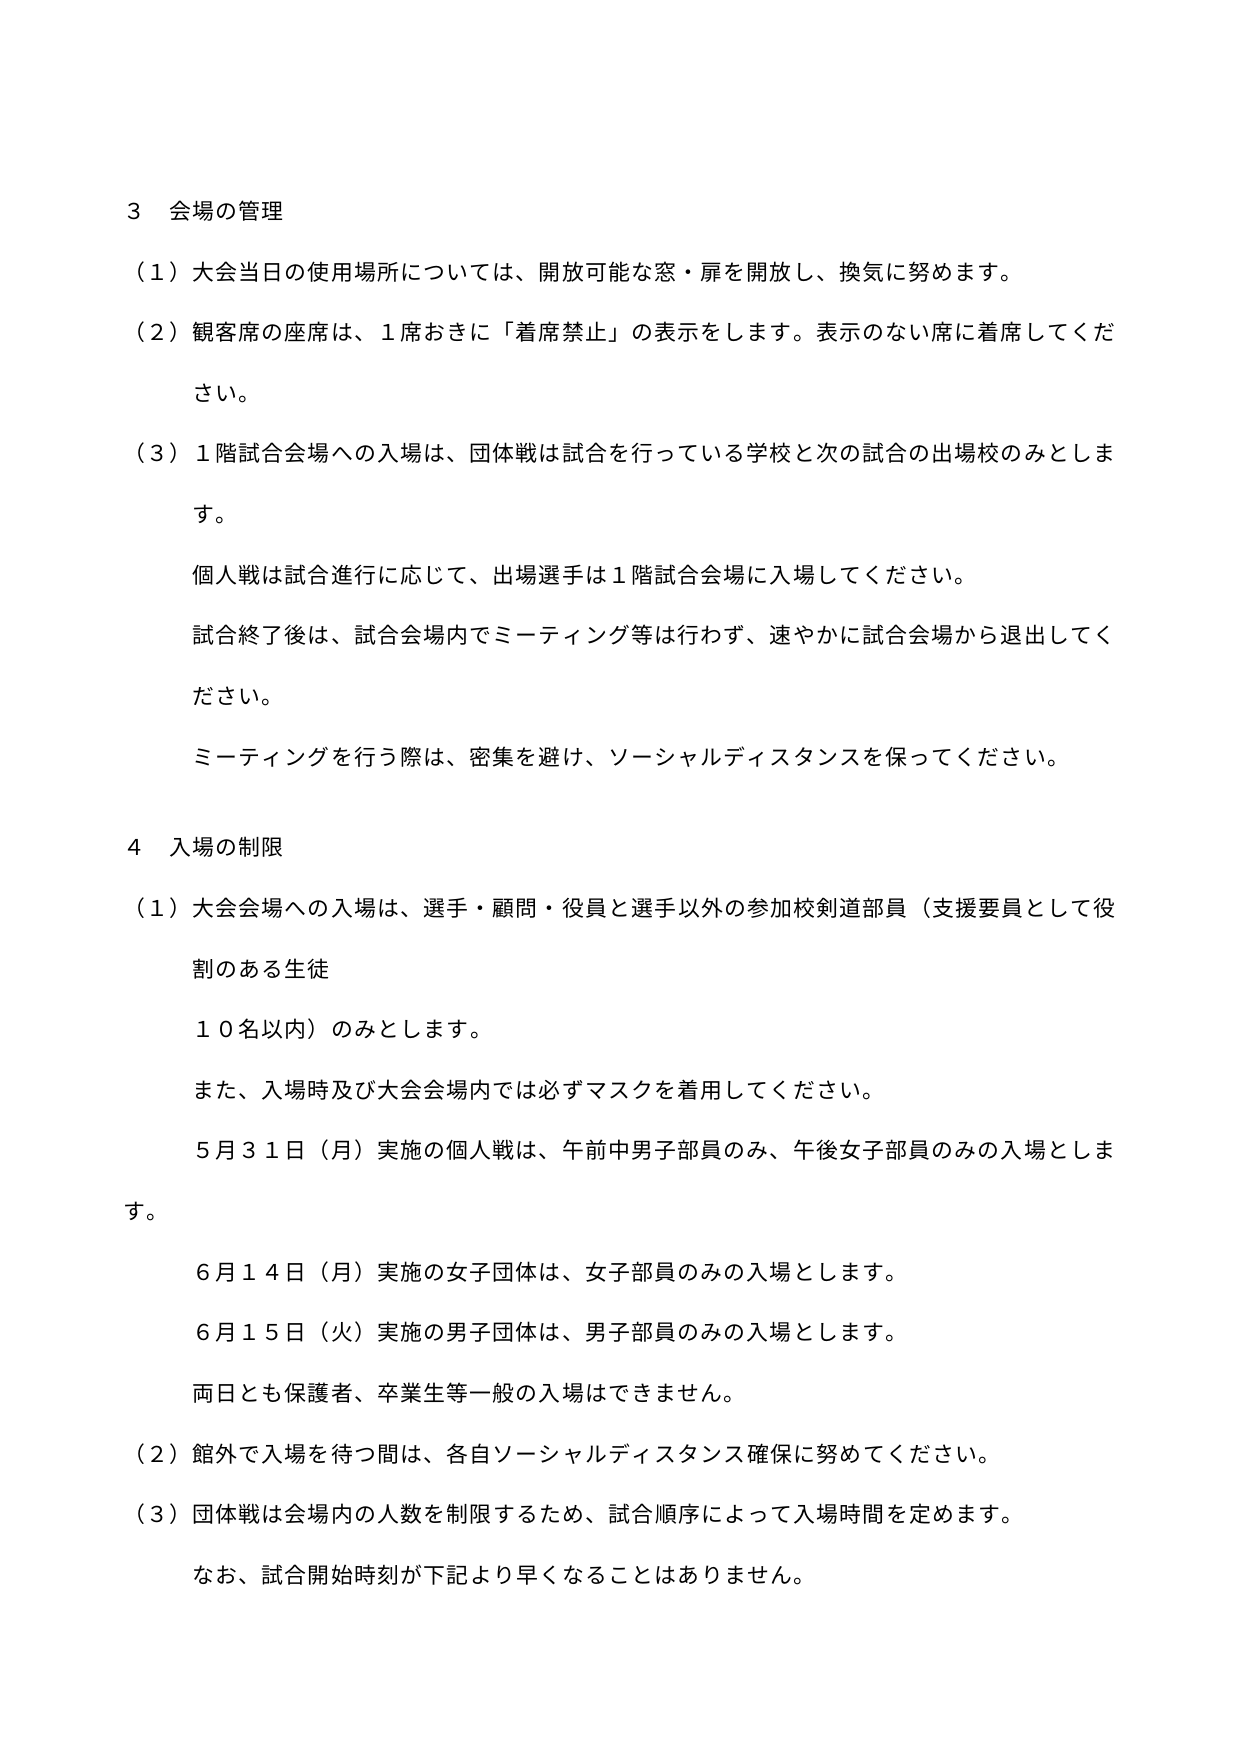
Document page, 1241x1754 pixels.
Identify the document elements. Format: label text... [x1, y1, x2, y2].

text ３ 会場の管理 [123, 179, 1117, 240]
text 試合終了後は、試合会場内でミーティング等は行わず、速やかに試合会場から退出してください。 [123, 604, 1117, 725]
text （３）団体戦は会場内の人数を制限するため、試合順序によって入場時間を定めます。 [123, 1483, 1117, 1543]
text ５月３１日（月）実施の個人戦は、午前中男子部員のみ、午後女子部員のみの入場とします。 [123, 1119, 1117, 1240]
text ４ 入場の制限 [123, 816, 1117, 877]
text なお、試合開始時刻が下記より早くなることはありません。 [123, 1543, 1117, 1604]
text ６月１４日（月）実施の女子団体は、女子部員のみの入場とします。 [123, 1240, 1117, 1301]
text また、入場時及び大会会場内では必ずマスクを着用してください。 [123, 1058, 1117, 1119]
text （３）１階試合会場への入場は、団体戦は試合を行っている学校と次の試合の出場校のみとします。 [123, 422, 1117, 543]
text １０名以内）のみとします。 [183, 998, 1117, 1058]
text 個人戦は試合進行に応じて、出場選手は１階試合会場に入場してください。 [123, 543, 1117, 604]
text （２）館外で入場を待つ間は、各自ソーシャルディスタンス確保に努めてください。 [123, 1422, 1117, 1483]
text ミーティングを行う際は、密集を避け、ソーシャルディスタンスを保ってください。 [123, 725, 1117, 786]
text （１）大会当日の使用場所については、開放可能な窓・扉を開放し、換気に努めます。 [123, 240, 1117, 301]
text 両日とも保護者、卒業生等一般の入場はできません。 [123, 1362, 1117, 1422]
text （２）観客席の座席は、１席おきに「着席禁止」の表示をします。表示のない席に着席してください。 [123, 301, 1117, 422]
text （１）大会会場への入場は、選手・顧問・役員と選手以外の参加校剣道部員（支援要員として役割のある生徒 [123, 877, 1117, 998]
text ６月１５日（火）実施の男子団体は、男子部員のみの入場とします。 [123, 1301, 1117, 1362]
